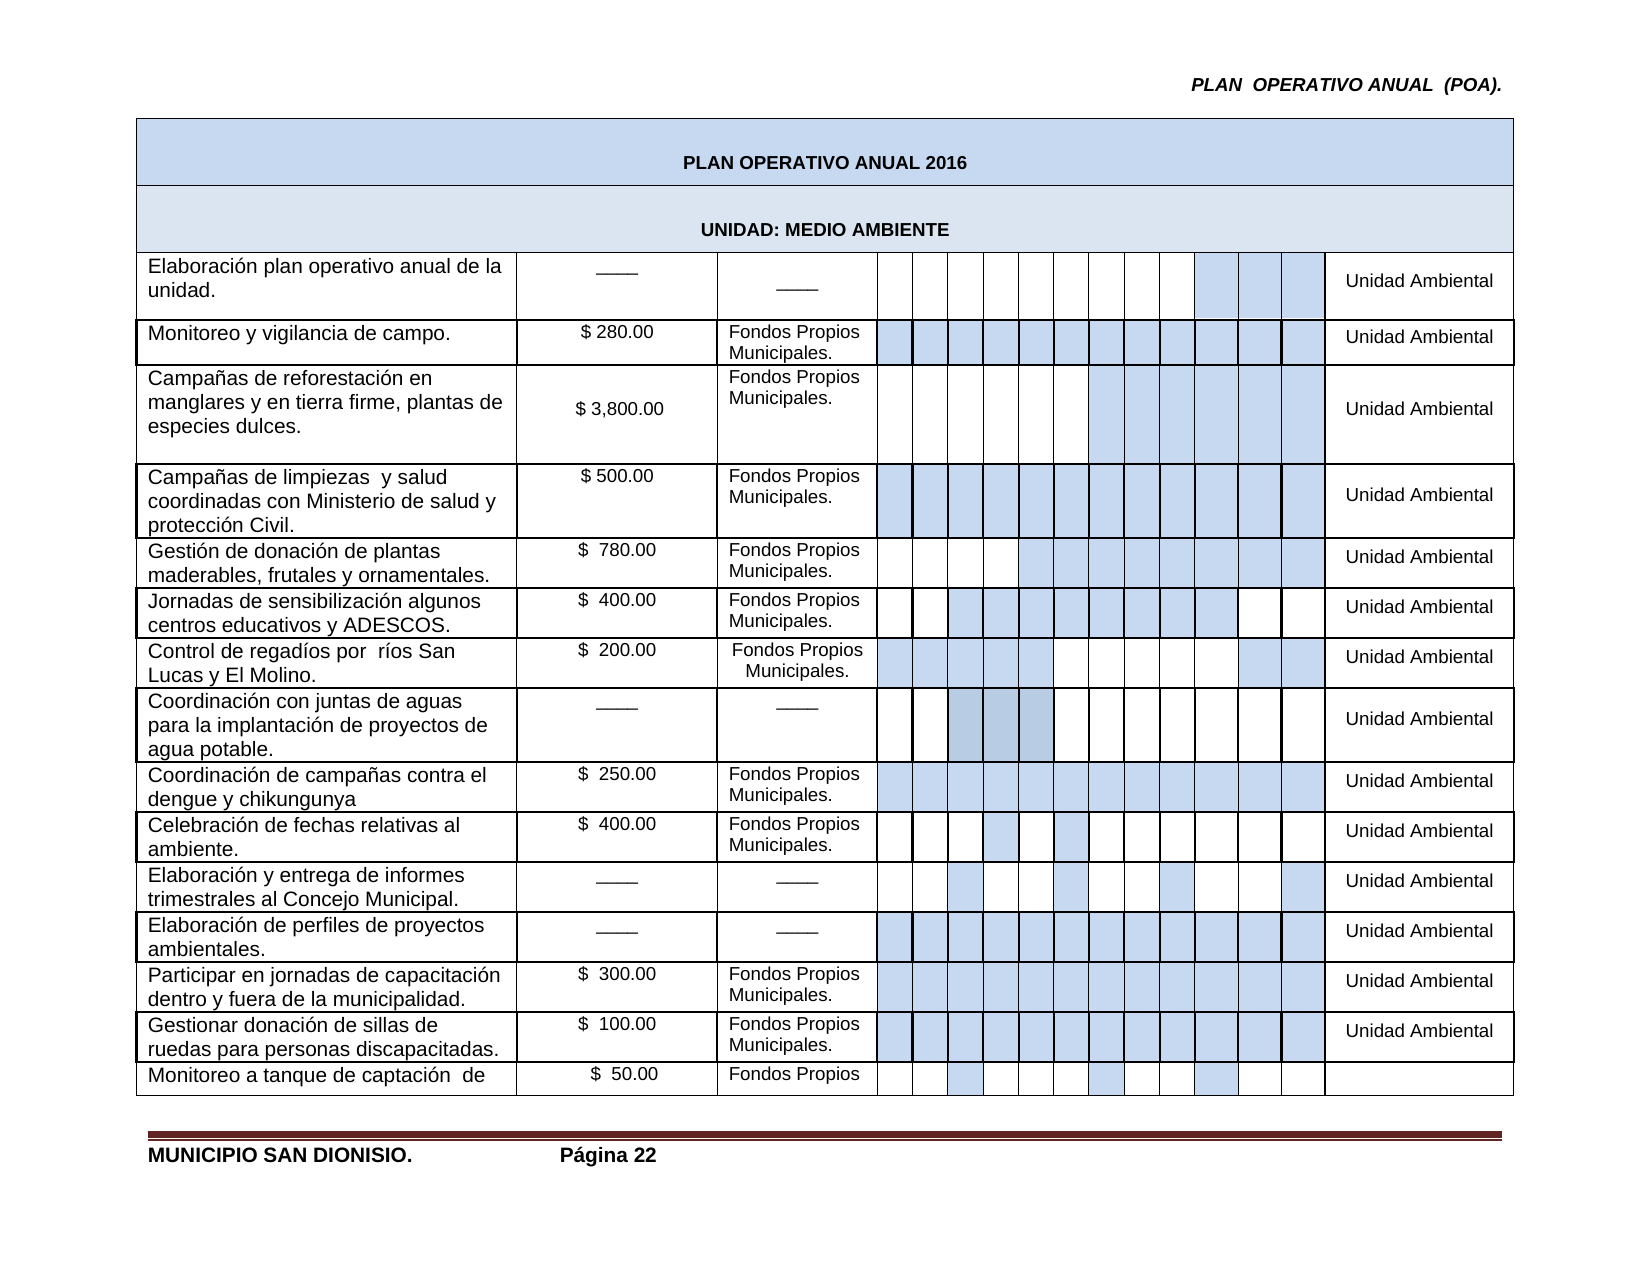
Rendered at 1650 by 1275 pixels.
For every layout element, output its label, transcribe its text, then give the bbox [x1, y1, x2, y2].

table_cell [1160, 539, 1194, 587]
table_cell [1054, 963, 1088, 1011]
table_cell [984, 863, 1018, 911]
table_cell [1239, 589, 1280, 637]
table_cell [1283, 321, 1324, 364]
table_cell Unidad Ambiental [1326, 465, 1513, 537]
table_cell [1283, 465, 1324, 537]
table_cell ____ [518, 689, 716, 761]
table_cell [914, 1013, 947, 1061]
table_cell [984, 1013, 1018, 1061]
table_cell Fondos Propios Municipales. [718, 366, 877, 463]
table_cell Fondos Propios Municipales. [718, 321, 876, 364]
table_cell [914, 913, 947, 961]
table_cell [1239, 366, 1281, 463]
table_cell [949, 689, 982, 761]
table_cell ____ [517, 253, 717, 318]
table_cell [949, 813, 982, 861]
table_cell [1020, 1013, 1053, 1061]
table_cell [1090, 589, 1123, 637]
table_cell Coordinación con juntas de aguas para la implantación de proyectos de agua potable. [138, 689, 516, 761]
table_cell [1161, 689, 1194, 761]
table_cell [878, 539, 912, 587]
table_cell $ 300.00 [517, 963, 717, 1011]
table_cell [1125, 963, 1159, 1011]
table_cell [984, 1063, 1018, 1095]
table_cell [878, 589, 911, 637]
table_cell ____ [718, 863, 877, 911]
table_cell [948, 366, 983, 463]
table_cell [1055, 465, 1088, 537]
table_cell [1160, 763, 1194, 811]
table_cell Monitoreo y vigilancia de campo. [138, 321, 516, 364]
table_cell [1239, 539, 1281, 587]
table_cell $ 100.00 [518, 1013, 716, 1061]
table_cell [1239, 1013, 1280, 1061]
table_cell Unidad Ambiental [1326, 763, 1513, 811]
table_cell [1160, 639, 1194, 687]
table_cell [1160, 366, 1194, 463]
table_cell [1055, 913, 1088, 961]
table_cell [1019, 1063, 1053, 1095]
table_cell [1055, 689, 1088, 761]
table_cell [984, 465, 1018, 537]
table_cell [1283, 813, 1324, 861]
table_cell [1089, 1063, 1124, 1095]
table_cell [1161, 589, 1194, 637]
table_cell Unidad Ambiental [1326, 863, 1513, 911]
table_cell [878, 689, 911, 761]
table_cell $ 400.00 [518, 813, 716, 861]
table_cell [1020, 813, 1053, 861]
table_cell [1125, 1063, 1159, 1095]
table_cell [1125, 465, 1159, 537]
table_cell [1239, 963, 1281, 1011]
table_cell [1196, 465, 1237, 537]
table_cell [1055, 1013, 1088, 1061]
table_cell [984, 763, 1018, 811]
table_cell ____ [517, 863, 717, 911]
table_cell [1326, 1063, 1513, 1095]
table_cell [1196, 1013, 1237, 1061]
table_cell [1125, 639, 1159, 687]
table_cell Elaboración de perfiles de proyectos ambientales. [138, 913, 516, 961]
table_cell [1089, 763, 1124, 811]
table_cell [1239, 1063, 1281, 1095]
table_cell [1195, 639, 1238, 687]
table_cell Fondos Propios Municipales. [718, 589, 876, 637]
table_cell [948, 253, 983, 318]
table_cell Control de regadíos por ríos San Lucas y El Molino. [137, 639, 516, 687]
table_cell [1239, 321, 1280, 364]
table_cell [1239, 253, 1281, 318]
table_cell $ 500.00 [518, 465, 716, 537]
table_cell [878, 963, 912, 1011]
table_cell [1089, 539, 1124, 587]
table_cell [1089, 963, 1124, 1011]
table_cell [984, 639, 1018, 687]
table_cell [1125, 863, 1159, 911]
table_cell Unidad Ambiental [1326, 689, 1513, 761]
table_cell [1054, 863, 1088, 911]
table_cell [1125, 813, 1159, 861]
table_cell [948, 1063, 983, 1095]
table_cell [914, 689, 947, 761]
table_cell [878, 253, 912, 318]
table_header PLAN OPERATIVO ANUAL 2016 [137, 119, 1513, 185]
table_cell [1054, 1063, 1088, 1095]
table_cell [913, 539, 947, 587]
table_cell [1196, 321, 1237, 364]
table_cell [948, 763, 983, 811]
table_cell [1161, 465, 1194, 537]
table_cell [1055, 813, 1088, 861]
table_cell Fondos Propios Municipales. [718, 763, 877, 811]
table_cell [1020, 913, 1053, 961]
table_cell [1195, 763, 1238, 811]
table_cell Gestionar donación de sillas de ruedas para personas discapacitadas. [138, 1013, 516, 1061]
table_cell [1196, 589, 1237, 637]
table_cell $ 3,800.00 [517, 366, 717, 463]
table_cell [1196, 913, 1237, 961]
table_cell [1161, 1013, 1194, 1061]
table_cell [1161, 813, 1194, 861]
table_cell [1161, 913, 1194, 961]
table_cell [1089, 639, 1124, 687]
table_cell [984, 539, 1018, 587]
table_cell Jornadas de sensibilización algunos centros educativos y ADESCOS. [138, 589, 516, 637]
table_cell Unidad Ambiental [1326, 1013, 1513, 1061]
table_cell [1195, 1063, 1238, 1095]
table_cell [913, 366, 947, 463]
table_cell [1160, 1063, 1194, 1095]
table_cell [1161, 321, 1194, 364]
table_cell [1125, 366, 1159, 463]
table_cell Coordinación de campañas contra el dengue y chikungunya [137, 763, 516, 811]
table_cell [1160, 963, 1194, 1011]
table_cell [1239, 639, 1281, 687]
table_cell [1019, 366, 1053, 463]
table_cell $ 250.00 [517, 763, 717, 811]
table_cell [878, 1063, 912, 1095]
table_cell [984, 589, 1018, 637]
table_cell [878, 813, 911, 861]
table_cell $ 50.00 [517, 1063, 717, 1095]
table_cell [1239, 813, 1280, 861]
table_cell ____ [518, 913, 716, 961]
table_cell Unidad Ambiental [1326, 589, 1513, 637]
table_cell [1019, 253, 1053, 318]
table_cell [1055, 589, 1088, 637]
table_cell UNIDAD: MEDIO AMBIENTE [137, 186, 1513, 252]
table_cell [948, 539, 983, 587]
table_cell Elaboración y entrega de informes trimestrales al Concejo Municipal. [137, 863, 516, 911]
table_cell [1195, 366, 1238, 463]
table_cell [1282, 539, 1324, 587]
table_cell [1089, 863, 1124, 911]
table_cell [1160, 863, 1194, 911]
table_cell [1125, 763, 1159, 811]
table_cell [1090, 465, 1123, 537]
table_cell [1125, 589, 1159, 637]
table_cell Unidad Ambiental [1326, 539, 1513, 587]
table_cell [984, 321, 1018, 364]
table_cell [1283, 689, 1324, 761]
table_cell [878, 639, 912, 687]
table_cell [878, 465, 911, 537]
table_cell [1195, 963, 1238, 1011]
table_cell [913, 863, 947, 911]
table_cell [1020, 321, 1053, 364]
table_cell [1054, 763, 1088, 811]
table_cell [984, 366, 1018, 463]
table_cell [1283, 589, 1324, 637]
table_cell [1054, 366, 1088, 463]
table_cell [1196, 689, 1237, 761]
table_cell [1090, 321, 1123, 364]
table_cell Unidad Ambiental [1326, 913, 1513, 961]
table_cell Unidad Ambiental [1326, 639, 1513, 687]
table_cell [1019, 963, 1053, 1011]
table_cell [1239, 913, 1280, 961]
table_cell $ 400.00 [518, 589, 716, 637]
table_cell $ 780.00 [517, 539, 717, 587]
table_cell Unidad Ambiental [1326, 963, 1513, 1011]
table_cell [1239, 465, 1280, 537]
table_cell [949, 465, 982, 537]
table_cell [1020, 465, 1053, 537]
table_cell Unidad Ambiental [1326, 253, 1513, 318]
table_cell [948, 963, 983, 1011]
table_cell [1090, 1013, 1123, 1061]
table_cell [1125, 1013, 1159, 1061]
table_cell [984, 253, 1018, 318]
table_cell [1125, 913, 1159, 961]
table_cell [949, 913, 982, 961]
table_cell [1160, 253, 1194, 318]
table_cell [949, 1013, 982, 1061]
table_cell [1239, 863, 1281, 911]
table_cell [1125, 689, 1159, 761]
table_cell [878, 763, 912, 811]
table_cell [1019, 863, 1053, 911]
table_cell [1239, 689, 1280, 761]
table_cell Unidad Ambiental [1326, 813, 1513, 861]
table_cell [1282, 253, 1324, 318]
table_cell [913, 253, 947, 318]
table_cell [949, 589, 982, 637]
table_cell [1282, 963, 1324, 1011]
table_cell $ 280.00 [518, 321, 716, 364]
table_cell [1195, 253, 1238, 318]
table_cell [984, 813, 1018, 861]
table_cell Unidad Ambiental [1326, 321, 1513, 364]
table_cell Campañas de limpiezas y salud coordinadas con Ministerio de salud y protección Civil. [138, 465, 516, 537]
table_cell Fondos Propios Municipales. [718, 813, 876, 861]
table_cell [1195, 863, 1238, 911]
table_cell [1125, 539, 1159, 587]
table_cell [1054, 253, 1088, 318]
table_cell [913, 1063, 947, 1095]
table_cell [1196, 813, 1237, 861]
table_cell Fondos Propios Municipales. [718, 539, 877, 587]
table_cell [1283, 1013, 1324, 1061]
table_cell [913, 639, 947, 687]
table_cell [914, 321, 947, 364]
table_cell [1054, 539, 1088, 587]
table_cell [1055, 321, 1088, 364]
table_cell [878, 366, 912, 463]
table_cell [948, 863, 983, 911]
table_cell [914, 465, 947, 537]
table_cell [914, 813, 947, 861]
table_cell ____ [718, 253, 877, 318]
table_cell Fondos Propios Municipales. [718, 1063, 877, 1095]
table_cell [1020, 589, 1053, 637]
table_cell Elaboración plan operativo anual de la unidad. [137, 253, 516, 318]
table_cell [948, 639, 983, 687]
table_cell [913, 763, 947, 811]
table_cell [1125, 253, 1159, 318]
table_cell [1239, 763, 1281, 811]
table_cell [1090, 689, 1123, 761]
table_cell ____ [718, 913, 876, 961]
table_cell [1019, 763, 1053, 811]
table_cell Fondos Propios Municipales. [718, 639, 877, 687]
table_cell Fondos Propios Municipales. [718, 465, 876, 537]
table_cell [878, 321, 911, 364]
table_cell Fondos Propios Municipales. [718, 1013, 876, 1061]
table_cell [1054, 639, 1088, 687]
table_cell [949, 321, 982, 364]
table_cell [1282, 763, 1324, 811]
table_cell [1282, 639, 1324, 687]
table_cell [878, 863, 912, 911]
table_cell Gestión de donación de plantas maderables, frutales y ornamentales. [137, 539, 516, 587]
table_cell [1089, 366, 1124, 463]
table_cell [1125, 321, 1159, 364]
table_cell [1282, 1063, 1324, 1095]
table_cell [878, 1013, 911, 1061]
table_cell [1019, 639, 1053, 687]
table_cell [1019, 539, 1053, 587]
table_cell [914, 589, 947, 637]
table_cell [1282, 863, 1324, 911]
table_cell $ 200.00 [517, 639, 717, 687]
table_cell Celebración de fechas relativas al ambiente. [138, 813, 516, 861]
table_cell Campañas de reforestación en manglares y en tierra firme, plantas de especies dulces. [137, 366, 516, 463]
table_cell [1282, 366, 1324, 463]
table_cell [1020, 689, 1053, 761]
table_cell [1283, 913, 1324, 961]
table_cell Fondos Propios Municipales. [718, 963, 877, 1011]
table_cell Unidad Ambiental [1326, 366, 1513, 463]
table_cell [1195, 539, 1238, 587]
table_cell Participar en jornadas de capacitación dentro y fuera de la municipalidad. [137, 963, 516, 1011]
table_cell [1090, 913, 1123, 961]
table_cell [1089, 253, 1124, 318]
table_cell [984, 689, 1018, 761]
table_cell ____ [718, 689, 876, 761]
table_cell [1090, 813, 1123, 861]
table_cell [984, 913, 1018, 961]
table_cell [878, 913, 911, 961]
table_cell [137, 1063, 516, 1095]
table_cell [984, 963, 1018, 1011]
table_cell [913, 963, 947, 1011]
